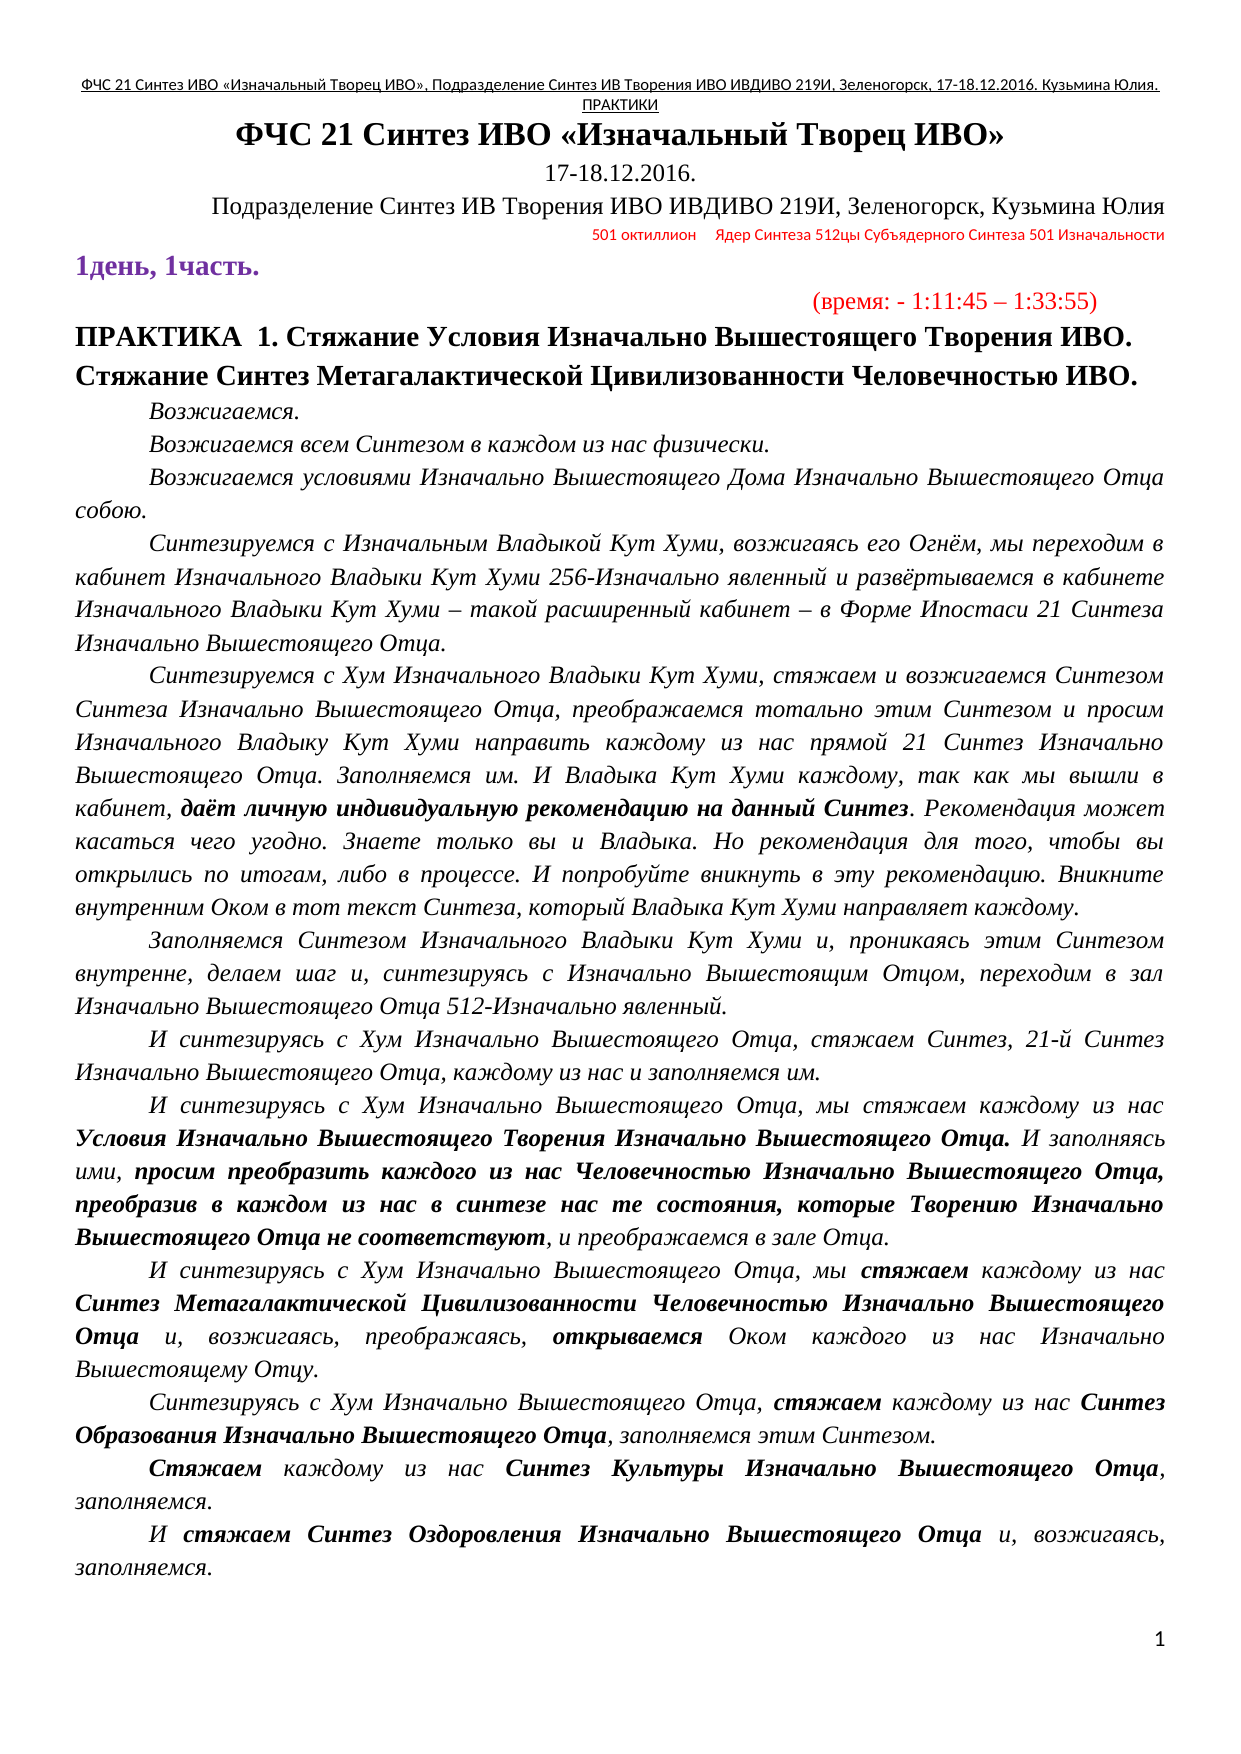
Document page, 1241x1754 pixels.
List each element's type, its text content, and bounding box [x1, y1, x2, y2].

text И синтезируясь с Хум Изначально Вышестоящего Отца, мы стяжаем каждому из нас Условия Изначально Вышестоящего Творения Изначально Вышестоящего Отца. И заполняясь ими, просим преобразить каждого из нас Человечностью Изначально Вышестоящего Отца, преобразив в каждом из нас в синтезе нас те состояния, которые Творению Изначально Вышестоящего Отца не соответствуют, и преображаемся в зале Отца. [75, 1090, 1165, 1251]
text 17-18.12.2016. [75, 158, 1165, 187]
text Синтезируемся с Изначальным Владыкой Кут Хуми, возжигаясь его Огнём, мы переходим в кабинет Изначального Владыки Кут Хуми 256-Изначально явленный и развёртываемся в кабинете Изначального Владыки Кут Хуми – такой расширенный кабинет – в Форме Ипостаси 21 Синтеза Изначально Вышестоящего Отца. [75, 528, 1165, 656]
text (время: - 1:11:45 – 1:33:55) [75, 286, 1165, 315]
text ПРАКТИКА 1. Стяжание Условия Изначально Вышестоящего Творения ИВО. Стяжание Синтез Метагалактической Цивилизованности Человечностью ИВО. [75, 319, 1165, 391]
text Возжигаемся условиями Изначально Вышестоящего Дома Изначально Вышестоящего Отца собою. [75, 462, 1165, 524]
text ФЧС 21 Синтез ИВО «Изначальный Творец ИВО» [75, 114, 1165, 153]
text Заполняемся Синтезом Изначального Владыки Кут Хуми и, проникаясь этим Синтезом внутренне, делаем шаг и, синтезируясь с Изначально Вышестоящим Отцом, переходим в зал Изначально Вышестоящего Отца 512-Изначально явленный. [75, 925, 1165, 1019]
text И стяжаем Синтез Оздоровления Изначально Вышестоящего Отца и, возжигаясь, заполняемся. [75, 1519, 1165, 1581]
text Синтезируемся с Хум Изначального Владыки Кут Хуми, стяжаем и возжигаемся Синтезом Синтеза Изначально Вышестоящего Отца, преображаемся тотально этим Синтезом и просим Изначального Владыку Кут Хуми направить каждому из нас прямой 21 Синтез Изначально Вышестоящего Отца. Заполняемся им. И Владыка Кут Хуми каждому, так как мы вышли в кабинет, даёт личную индивидуальную рекомендацию на данный Синтез. Рекомендация может касаться чего угодно. Знаете только вы и Владыка. Но рекомендация для того, чтобы вы открылись по итогам, либо в процессе. И попробуйте вникнуть в эту рекомендацию. Вникните внутренним Оком в тот текст Синтеза, который Владыка Кут Хуми направляет каждому. [75, 661, 1165, 921]
text Подразделение Синтез ИВ Творения ИВО ИВДИВО 219И, Зеленогорск, Кузьмина Юлия [75, 191, 1165, 220]
text И синтезируясь с Хум Изначально Вышестоящего Отца, стяжаем Синтез, 21-й Синтез Изначально Вышестоящего Отца, каждому из нас и заполняемся им. [75, 1024, 1165, 1086]
text Возжигаемся. [75, 396, 1165, 425]
text И синтезируясь с Хум Изначально Вышестоящего Отца, мы стяжаем каждому из нас Синтез Метагалактической Цивилизованности Человечностью Изначально Вышестоящего Отца и, возжигаясь, преображаясь, открываемся Оком каждого из нас Изначально Вышестоящему Отцу. [75, 1255, 1165, 1383]
text 501 октиллион Ядер Синтеза 512цы Субъядерного Синтеза 501 Изначальности [75, 224, 1165, 245]
text Синтезируясь с Хум Изначально Вышестоящего Отца, стяжаем каждому из нас Синтез Образования Изначально Вышестоящего Отца, заполняемся этим Синтезом. [75, 1387, 1165, 1449]
text Возжигаемся всем Синтезом в каждом из нас физически. [75, 429, 1165, 458]
text Стяжаем каждому из нас Синтез Культуры Изначально Вышестоящего Отца, заполняемся. [75, 1453, 1165, 1515]
text 1день, 1часть. [75, 248, 1165, 281]
